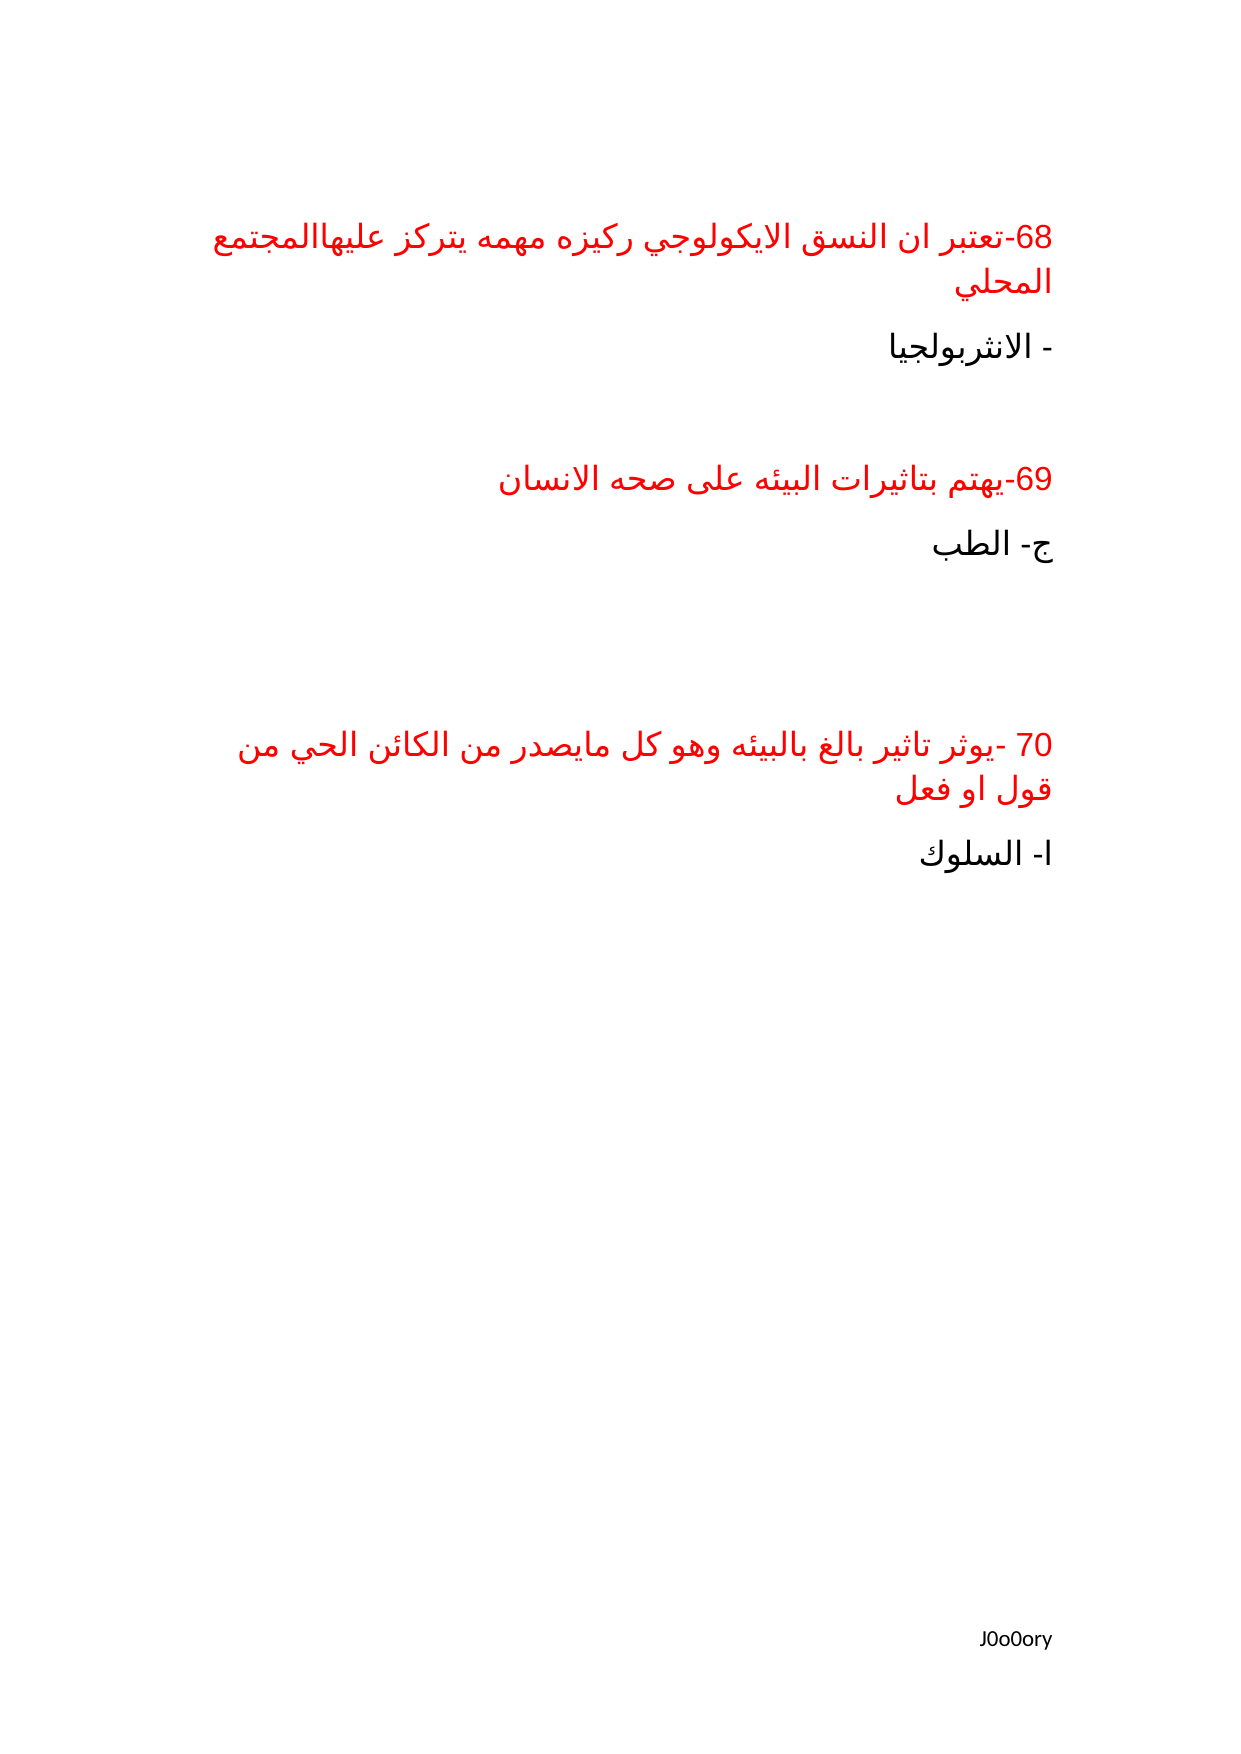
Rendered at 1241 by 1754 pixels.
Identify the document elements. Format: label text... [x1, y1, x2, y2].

text 69-يهتم بتاثيرات البيئه على صحه الانسان [187, 459, 1053, 498]
text 68-تعتبر ان النسق الايكولوجي ركيزه مهمه يتركز عليهاالمجتمع المحلي [187, 218, 1053, 300]
text ا- السلوك [187, 834, 1053, 872]
text - الانثربولجيا [187, 327, 1053, 365]
text 70 -يوثر تاثير بالغ بالبيئه وهو كل مايصدر من الكائن الحي من قول او فعل [187, 724, 1053, 807]
text ج- الطب [187, 524, 1053, 563]
